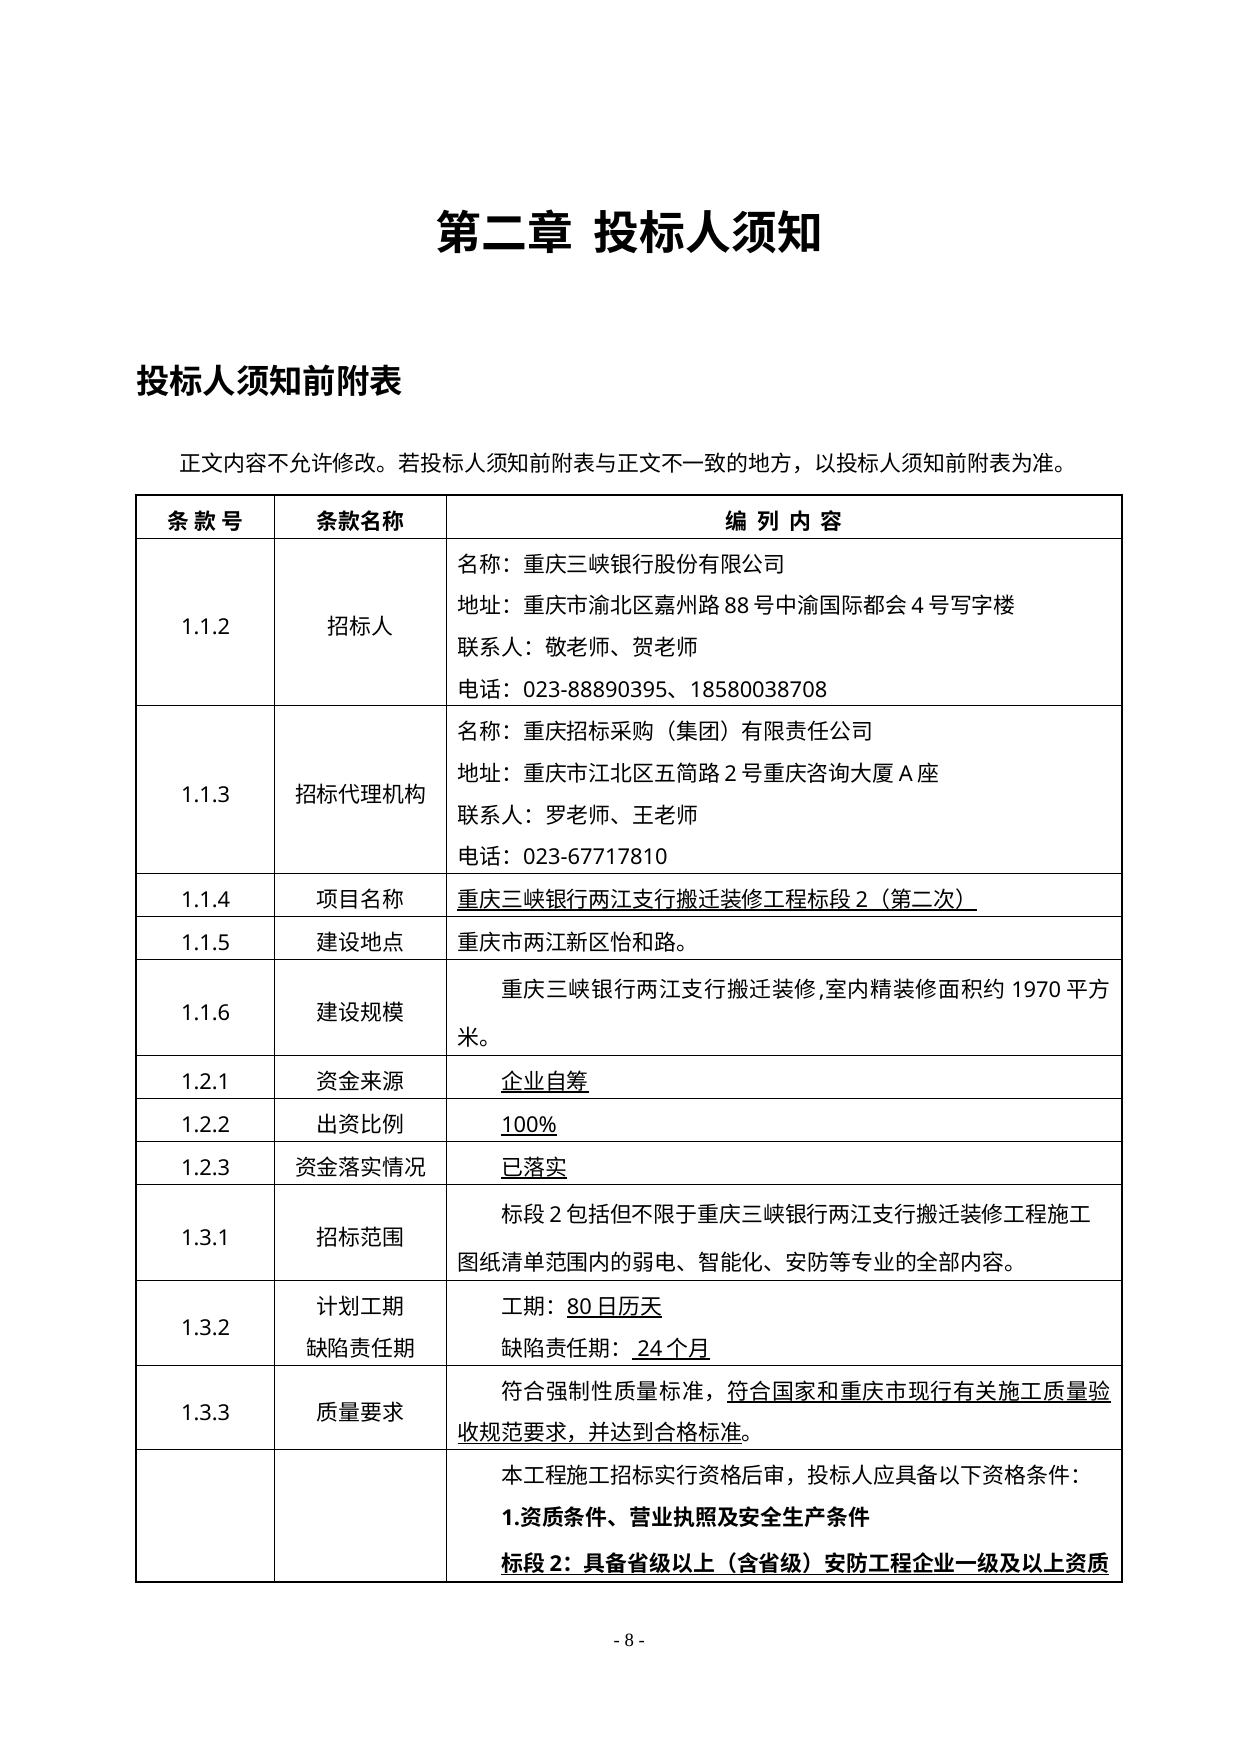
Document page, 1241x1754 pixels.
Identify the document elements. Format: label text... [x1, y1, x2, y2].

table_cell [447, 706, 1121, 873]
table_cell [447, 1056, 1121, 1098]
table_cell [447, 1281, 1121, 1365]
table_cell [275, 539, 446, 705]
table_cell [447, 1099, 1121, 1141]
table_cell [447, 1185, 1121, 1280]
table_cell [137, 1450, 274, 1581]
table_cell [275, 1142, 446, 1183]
subtitle 第二章 投标人须知 [136, 181, 1122, 279]
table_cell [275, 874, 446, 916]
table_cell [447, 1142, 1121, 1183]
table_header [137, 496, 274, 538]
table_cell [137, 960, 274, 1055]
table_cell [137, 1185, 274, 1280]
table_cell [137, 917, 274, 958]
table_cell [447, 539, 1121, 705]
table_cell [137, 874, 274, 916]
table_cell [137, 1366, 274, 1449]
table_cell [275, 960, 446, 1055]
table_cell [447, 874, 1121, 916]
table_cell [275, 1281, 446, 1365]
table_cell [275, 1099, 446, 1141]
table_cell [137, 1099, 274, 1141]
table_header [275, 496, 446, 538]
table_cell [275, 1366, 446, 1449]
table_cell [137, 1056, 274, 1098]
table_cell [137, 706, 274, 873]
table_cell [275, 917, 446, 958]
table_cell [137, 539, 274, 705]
subtitle 投标人须知前附表 [136, 346, 1122, 411]
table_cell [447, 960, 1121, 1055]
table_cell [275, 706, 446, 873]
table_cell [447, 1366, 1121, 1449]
text 正文内容不允许修改。若投标人须知前附表与正文不一致的地方，以投标人须知前附表为准。 [136, 446, 1122, 478]
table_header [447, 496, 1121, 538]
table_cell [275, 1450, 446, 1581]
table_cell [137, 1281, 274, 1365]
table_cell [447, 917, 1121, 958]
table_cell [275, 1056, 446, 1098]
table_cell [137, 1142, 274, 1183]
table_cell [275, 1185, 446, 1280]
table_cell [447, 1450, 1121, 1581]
